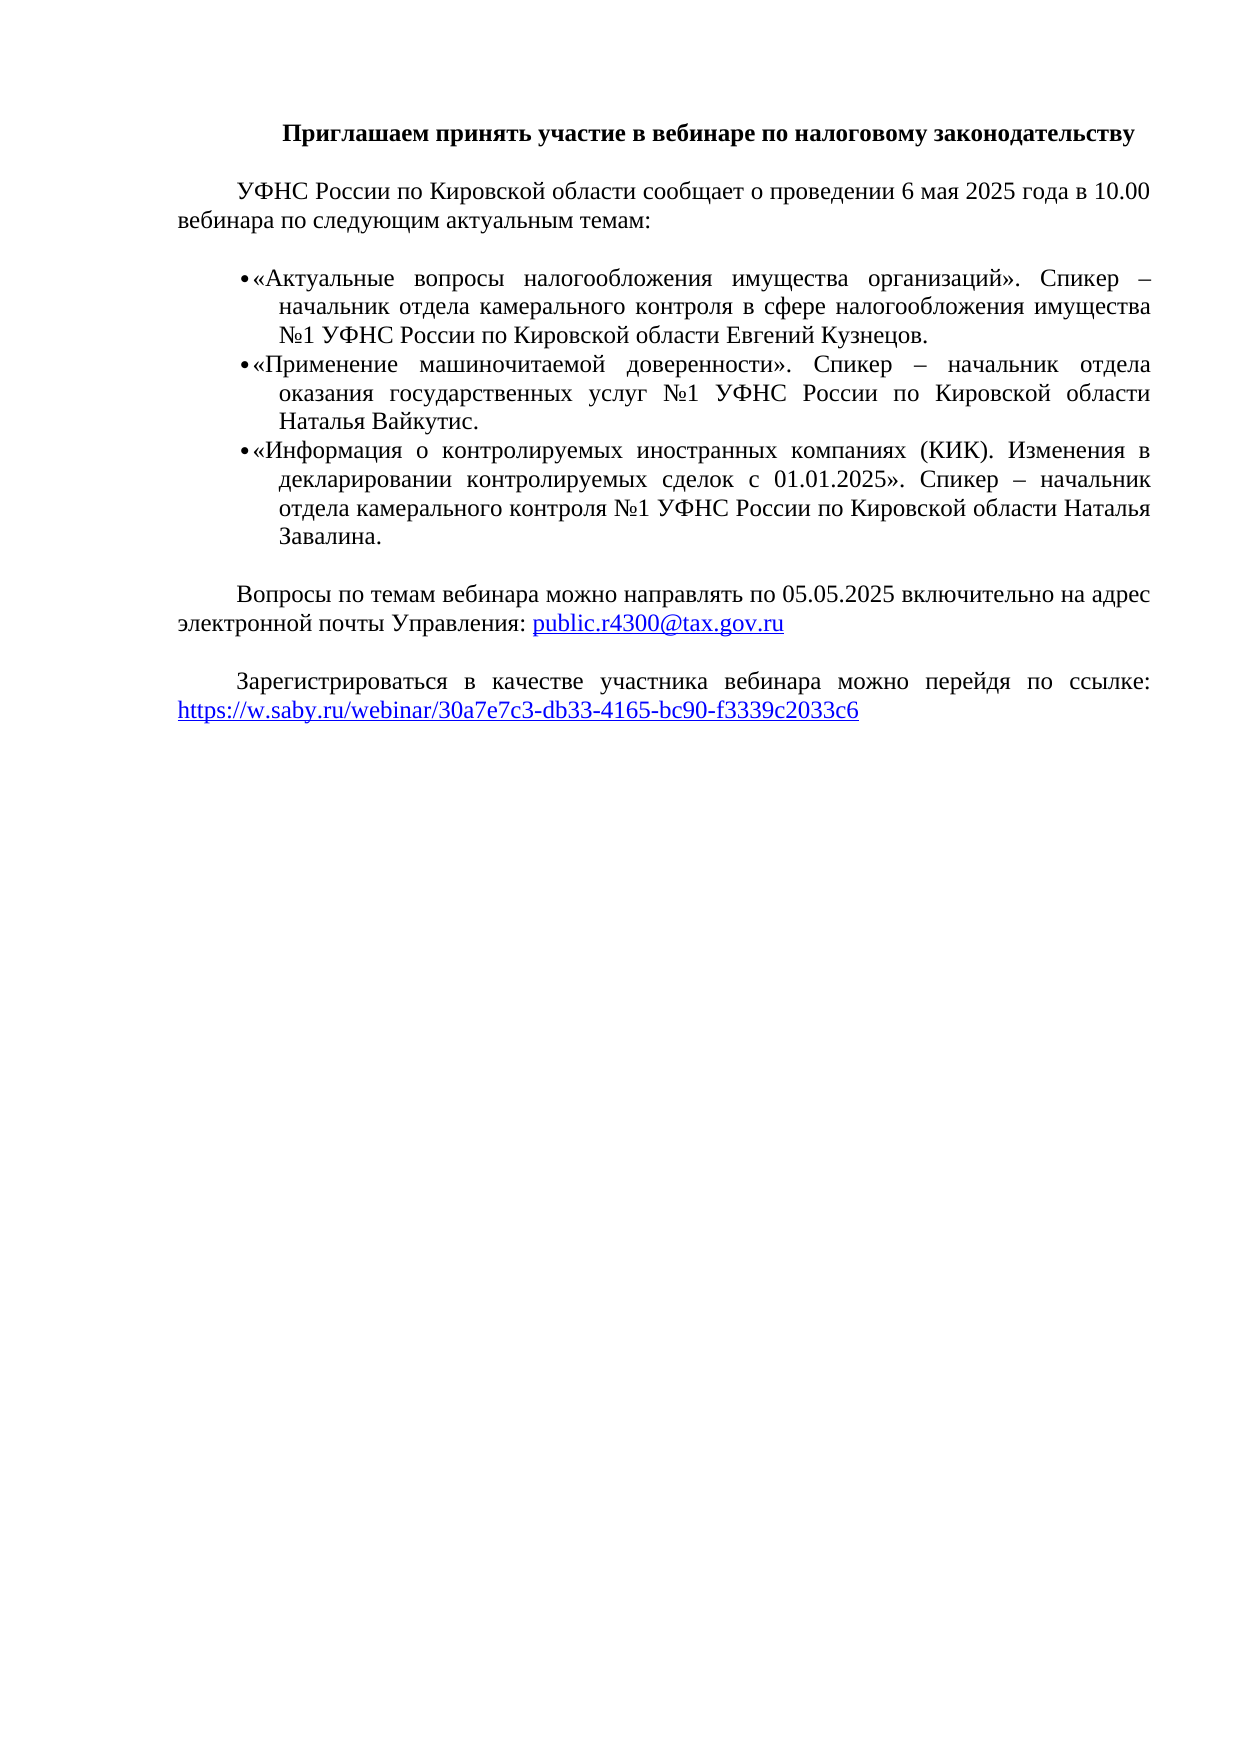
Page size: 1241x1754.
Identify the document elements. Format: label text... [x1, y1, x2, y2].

text Вопросы по темам вебинара можно направлять по 05.05.2025 включительно на адрес электронной почты Управления: public.r4300@tax.gov.ru [177, 579, 1152, 637]
list «Информация о контролируемых иностранных компаниях (КИК). Изменения в декларировании контролируемых сделок с 01.01.2025». Спикер – начальник отдела камерального контроля №1 УФНС России по Кировской области Наталья Завалина. [241, 435, 1152, 550]
text Приглашаем принять участие в вебинаре по налоговому законодательству [177, 118, 1152, 147]
text Зарегистрироваться в качестве участника вебинара можно перейдя по ссылке: https://w.saby.ru/webinar/30a7e7c3-db33-4165-bc90-f3339c2033c6 [177, 666, 1152, 723]
text УФНС России по Кировской области сообщает о проведении 6 мая 2025 года в 10.00 вебинара по следующим актуальным темам: [177, 176, 1152, 233]
list «Применение машиночитаемой доверенности». Спикер – начальник отдела оказания государственных услуг №1 УФНС России по Кировской области Наталья Вайкутис. [241, 349, 1152, 435]
list «Актуальные вопросы налогообложения имущества организаций». Спикер – начальник отдела камерального контроля в сфере налогообложения имущества №1 УФНС России по Кировской области Евгений Кузнецов. [241, 263, 1152, 349]
